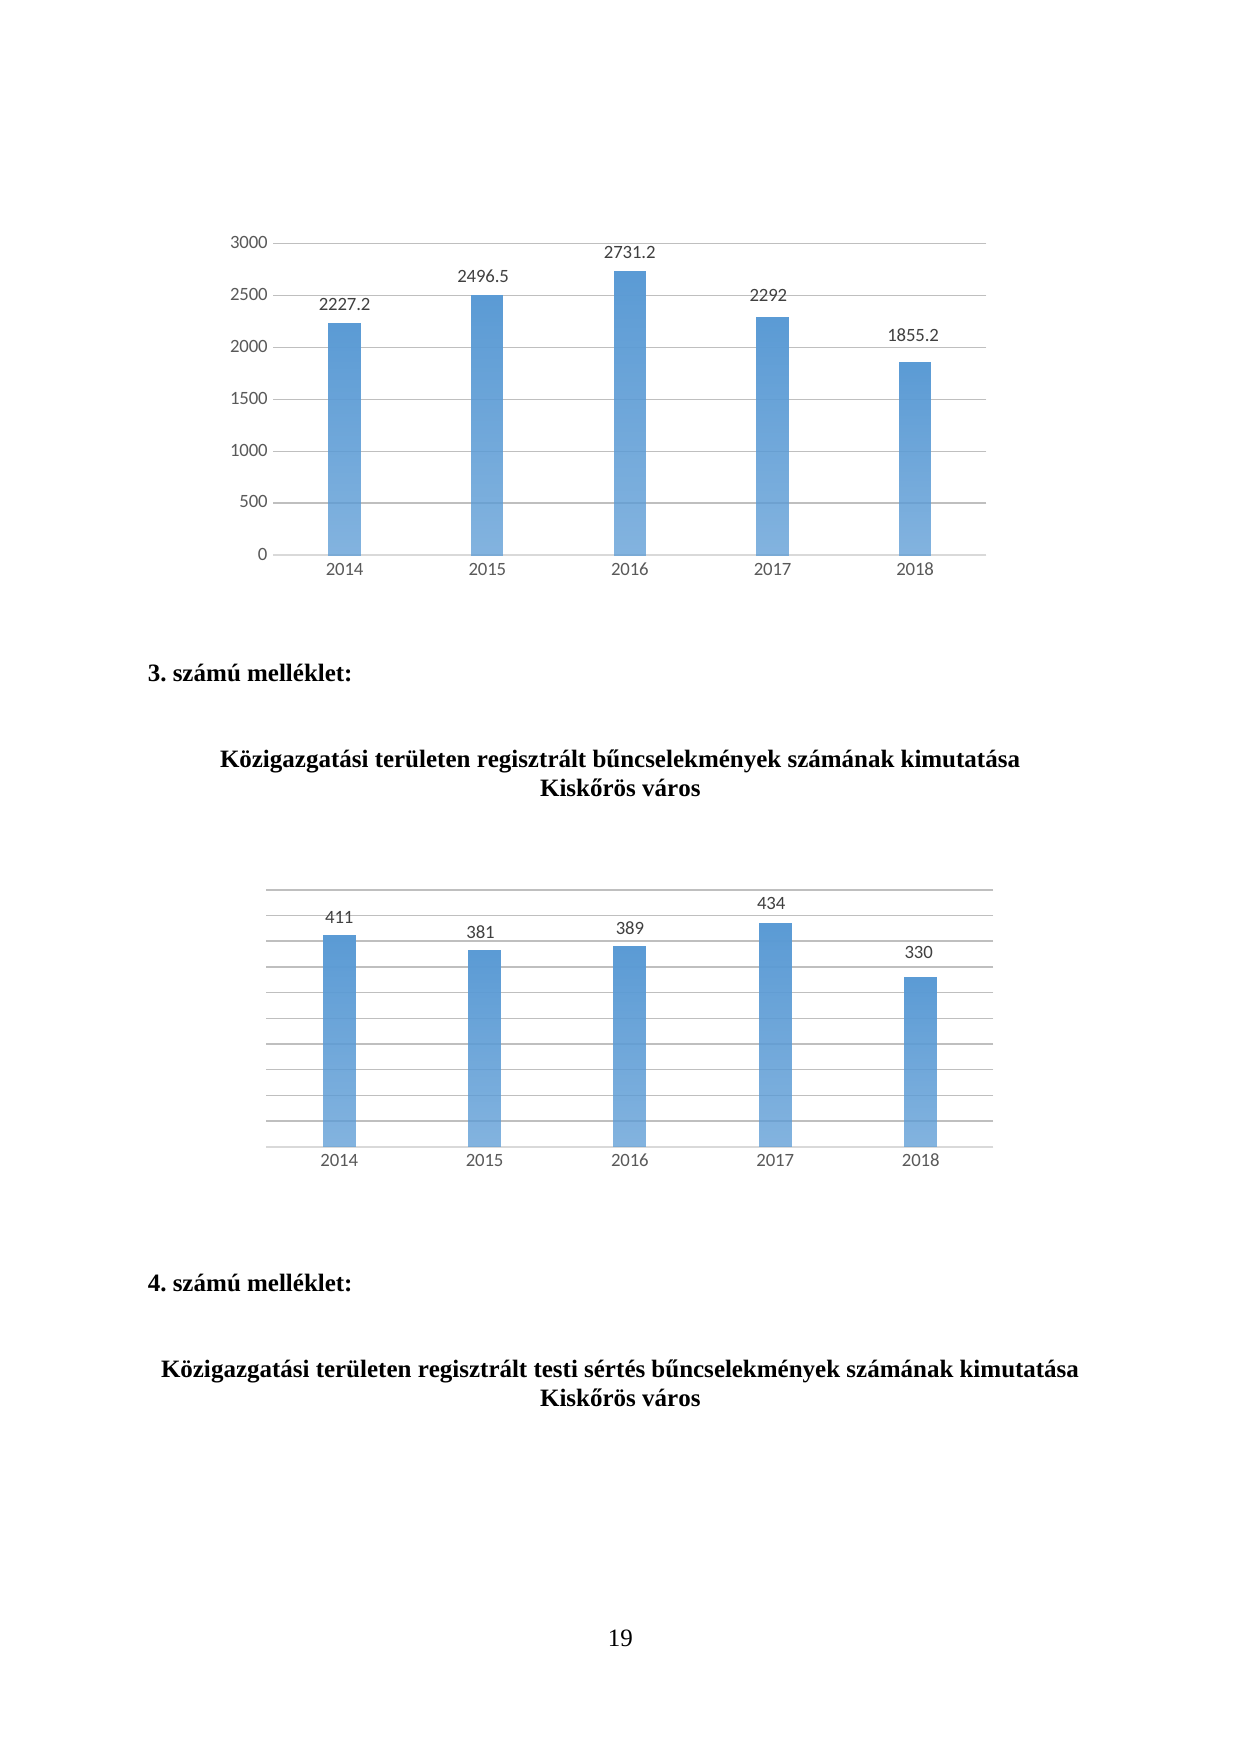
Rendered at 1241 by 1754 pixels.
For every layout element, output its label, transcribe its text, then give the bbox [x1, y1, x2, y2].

text Kiskőrös város [148, 1383, 1093, 1411]
text 3. számú melléklet: [148, 658, 1093, 687]
text Kiskőrös város [148, 773, 1093, 802]
text 4. számú melléklet: [148, 1268, 1093, 1296]
text Közigazgatási területen regisztrált bűncselekmények számának kimutatása [148, 744, 1093, 773]
text Közigazgatási területen regisztrált testi sértés bűncselekmények számának kimutatása [148, 1354, 1093, 1383]
